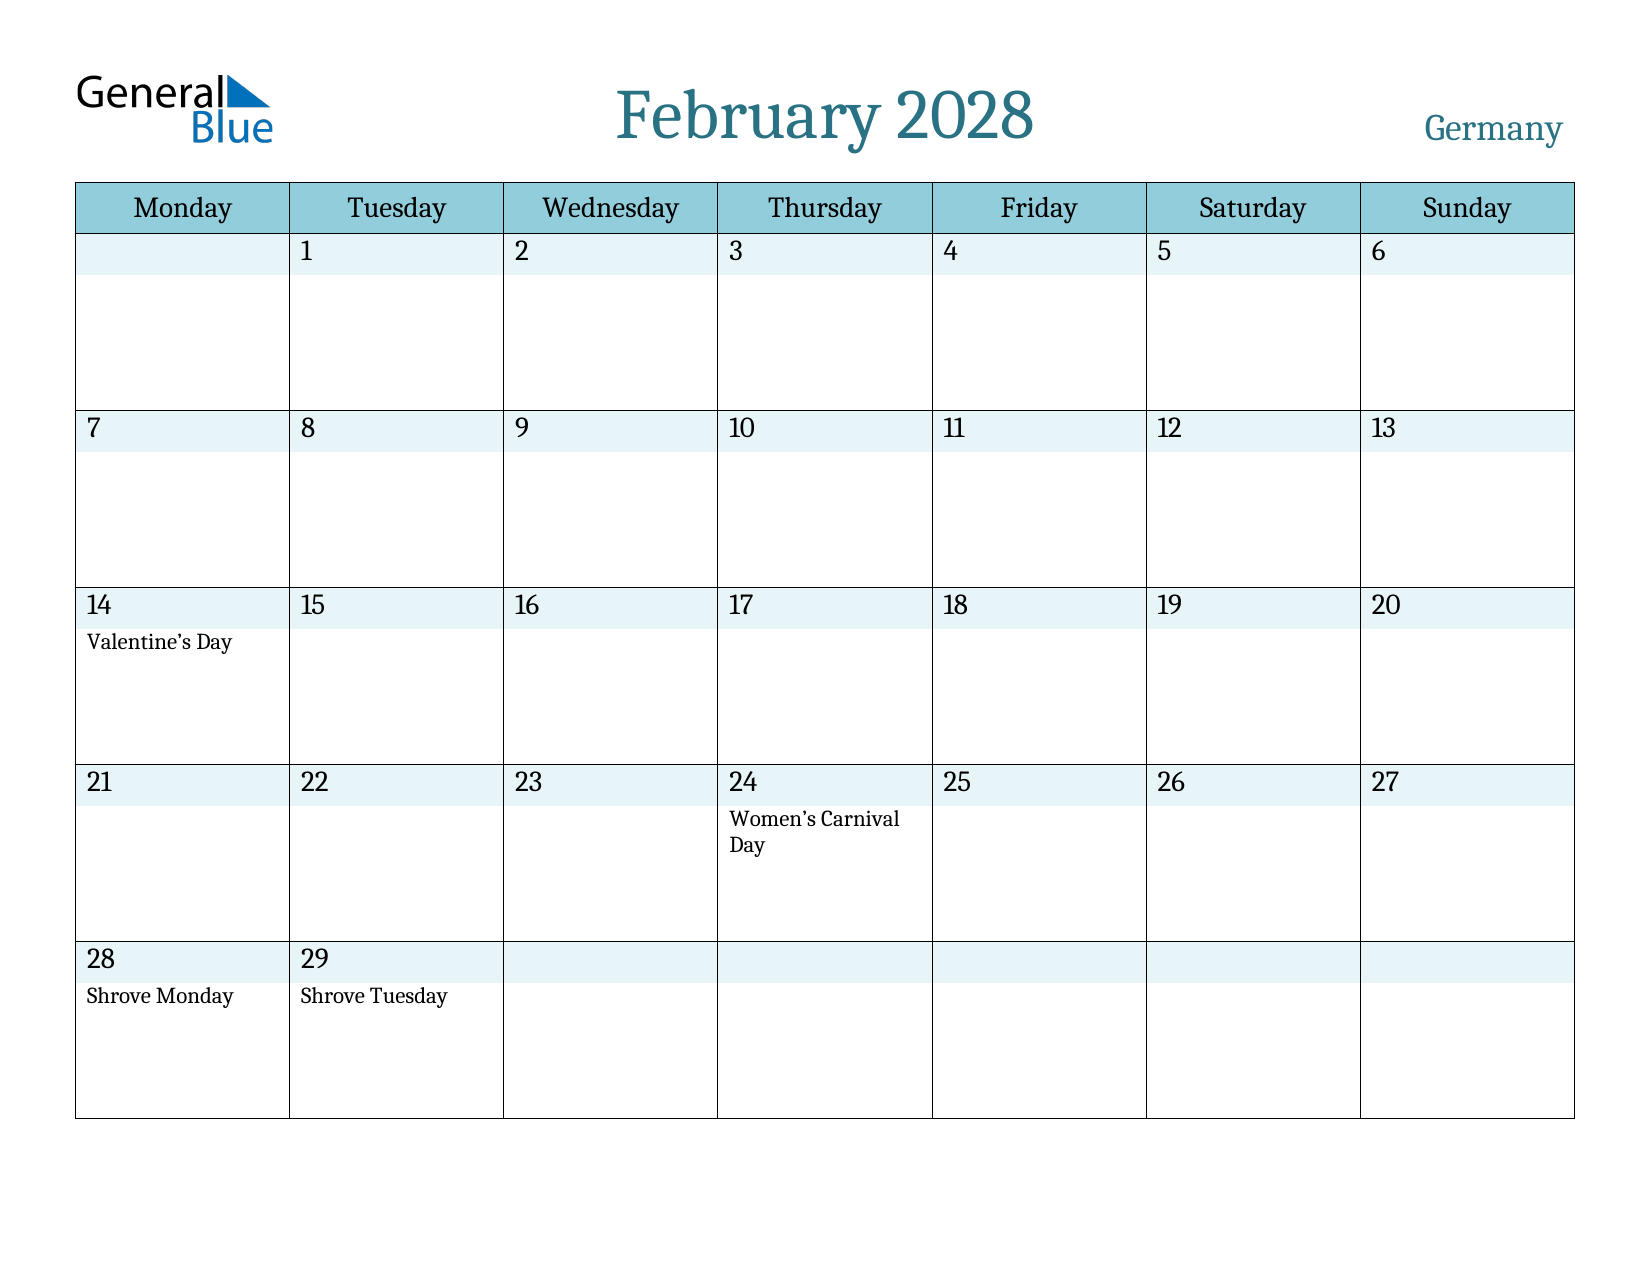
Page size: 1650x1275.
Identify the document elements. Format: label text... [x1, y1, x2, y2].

table_cell 5 [1147, 234, 1360, 275]
table_cell Wednesday [504, 183, 717, 233]
table_cell Women’s Carnival Day [718, 806, 932, 941]
table_cell [290, 806, 503, 941]
table_cell 23 [504, 765, 717, 806]
table_cell 12 [1147, 411, 1360, 452]
table_cell [1147, 275, 1360, 410]
table_cell 29 [290, 942, 503, 983]
table_cell [718, 942, 932, 983]
table_cell 15 [290, 588, 503, 629]
table_cell [718, 629, 932, 764]
table_header Germany [1146, 75, 1574, 182]
table_cell 11 [933, 411, 1146, 452]
table_cell 3 [718, 234, 932, 275]
table_cell 2 [504, 234, 717, 275]
table_cell [76, 275, 289, 410]
table_cell Shrove Monday [76, 983, 289, 1118]
picture [77, 75, 273, 143]
table_cell [76, 234, 289, 275]
table_cell Monday [76, 183, 289, 233]
table_cell Valentine’s Day [76, 629, 289, 764]
table_header [76, 75, 503, 182]
table_cell 10 [718, 411, 932, 452]
table_cell [933, 942, 1146, 983]
table_cell 24 [718, 765, 932, 806]
table_cell 14 [76, 588, 289, 629]
table_cell 16 [504, 588, 717, 629]
table_cell Shrove Tuesday [290, 983, 503, 1118]
table_cell [504, 983, 717, 1118]
table_cell Tuesday [290, 183, 503, 233]
table_cell [76, 452, 289, 587]
table_cell 25 [933, 765, 1146, 806]
table_cell [290, 275, 503, 410]
table_cell [1361, 942, 1574, 983]
table_cell [504, 629, 717, 764]
table_cell 8 [290, 411, 503, 452]
table_cell Sunday [1361, 183, 1574, 233]
table_cell [933, 629, 1146, 764]
table_cell 26 [1147, 765, 1360, 806]
table_cell [718, 983, 932, 1118]
table_cell 27 [1361, 765, 1574, 806]
table_cell 22 [290, 765, 503, 806]
table_cell [1147, 806, 1360, 941]
table_cell 17 [718, 588, 932, 629]
table_cell [290, 629, 503, 764]
table_cell [290, 452, 503, 587]
table_cell 20 [1361, 588, 1574, 629]
table_cell [1147, 983, 1360, 1118]
table_cell [1147, 629, 1360, 764]
table_header February 2028 [504, 75, 1146, 182]
table_cell [1361, 629, 1574, 764]
table_cell [718, 452, 932, 587]
table_cell 13 [1361, 411, 1574, 452]
table_cell 1 [290, 234, 503, 275]
table_cell [933, 806, 1146, 941]
table_cell [933, 452, 1146, 587]
table_cell Thursday [718, 183, 932, 233]
table_cell 6 [1361, 234, 1574, 275]
table_cell [504, 452, 717, 587]
table_cell 19 [1147, 588, 1360, 629]
table_cell [933, 275, 1146, 410]
table_cell [76, 806, 289, 941]
table_cell [1361, 275, 1574, 410]
table_cell 7 [76, 411, 289, 452]
table_cell [504, 275, 717, 410]
table_cell [504, 806, 717, 941]
table_cell 18 [933, 588, 1146, 629]
table_cell [718, 275, 932, 410]
table_cell [504, 942, 717, 983]
table_cell 4 [933, 234, 1146, 275]
table_cell 28 [76, 942, 289, 983]
table_cell Friday [933, 183, 1146, 233]
table_cell 21 [76, 765, 289, 806]
table_cell [1361, 806, 1574, 941]
table_cell 9 [504, 411, 717, 452]
table_cell Saturday [1147, 183, 1360, 233]
table_cell [1147, 942, 1360, 983]
table_cell [933, 983, 1146, 1118]
table_cell [1361, 983, 1574, 1118]
table_cell [1361, 452, 1574, 587]
table_cell [1147, 452, 1360, 587]
